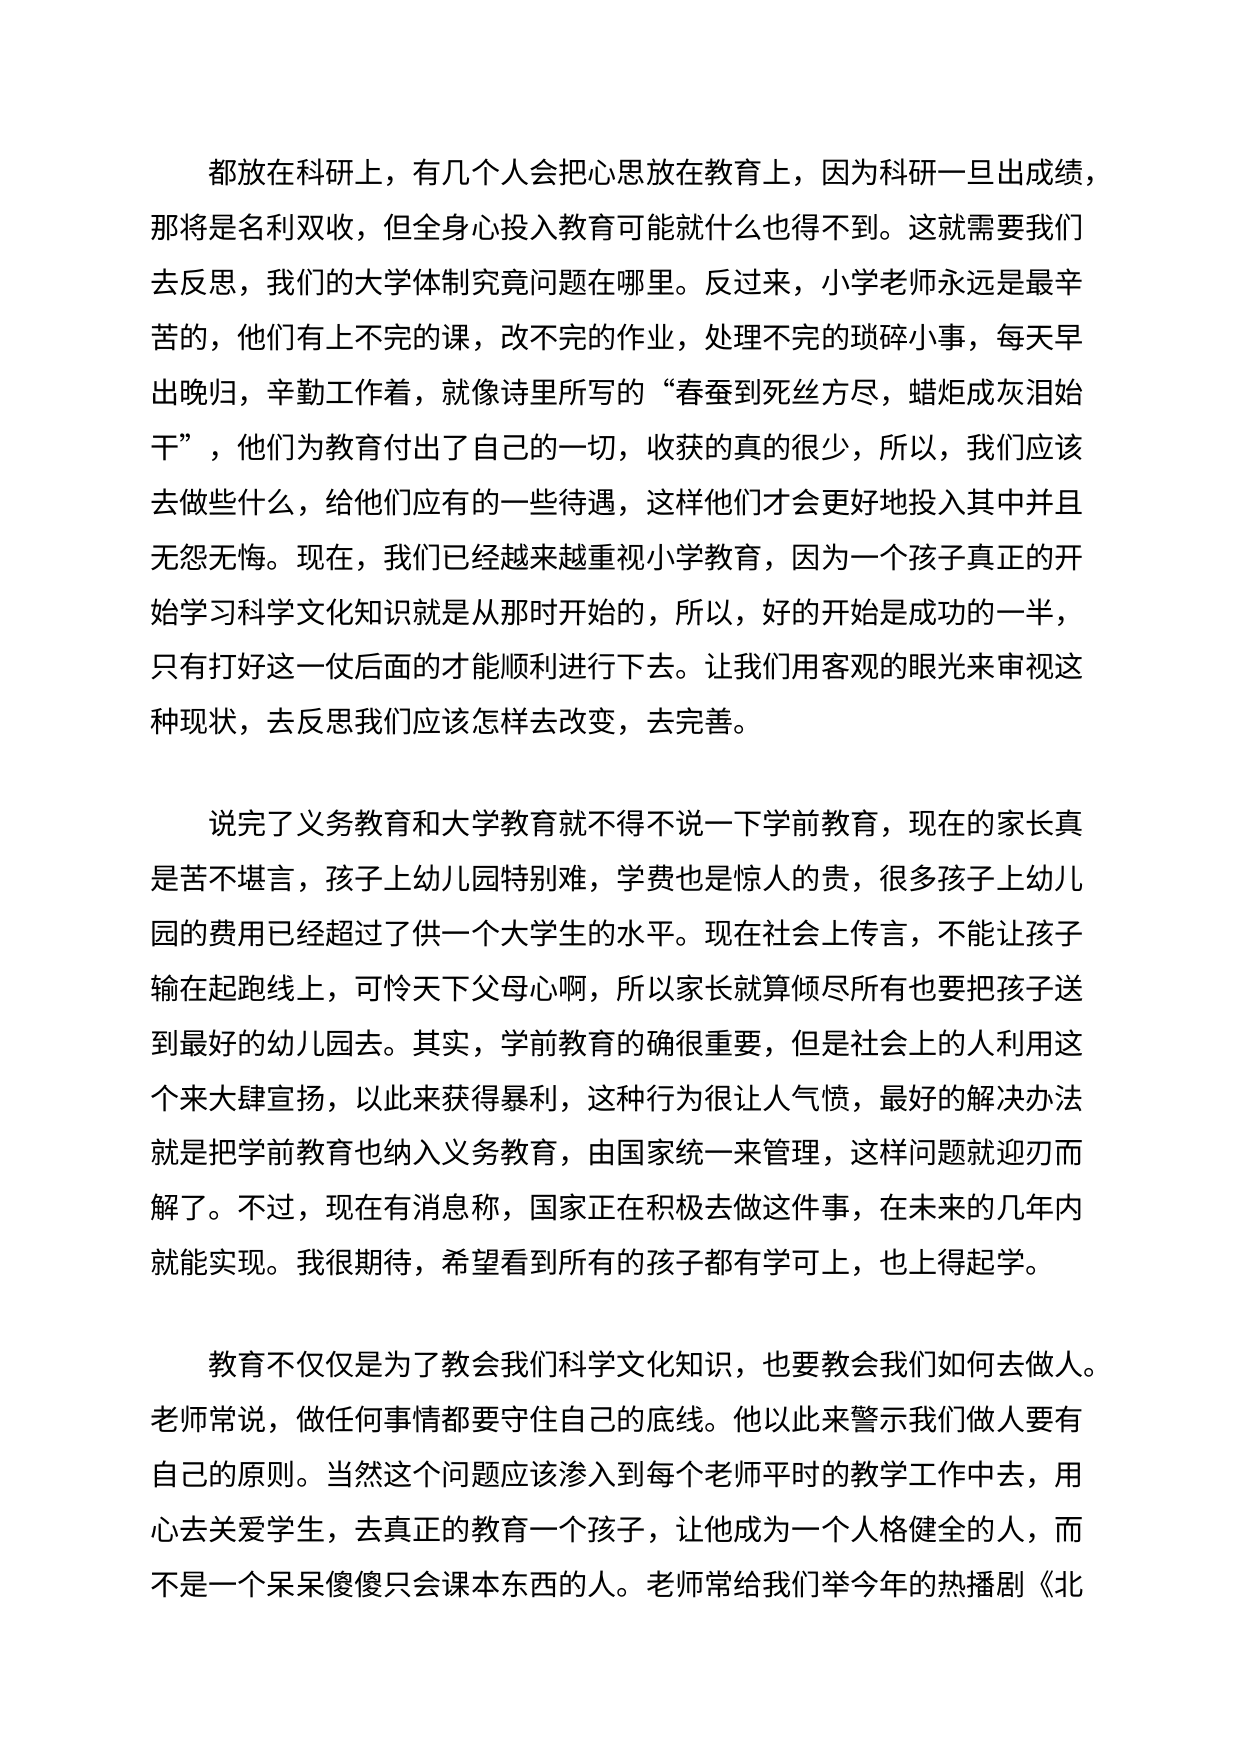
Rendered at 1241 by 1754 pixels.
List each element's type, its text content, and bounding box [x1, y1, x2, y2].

text 说完了义务教育和大学教育就不得不说一下学前教育，现在的家长真是苦不堪言，孩子上幼儿园特别难，学费也是惊人的贵，很多孩子上幼儿园的费用已经超过了供一个大学生的水平。现在社会上传言，不能让孩子输在起跑线上，可怜天下父母心啊，所以家长就算倾尽所有也要把孩子送到最好的幼儿园去。其实，学前教育的确很重要，但是社会上的人利用这个来大肆宣扬，以此来获得暴利，这种行为很让人气愤，最好的解决办法就是把学前教育也纳入义务教育，由国家统一来管理，这样问题就迎刃而解了。不过，现在有消息称，国家正在积极去做这件事，在未来的几年内就能实现。我很期待，希望看到所有的孩子都有学可上，也上得起学。 [150, 801, 1090, 1282]
text 都放在科研上，有几个人会把心思放在教育上，因为科研一旦出成绩，那将是名利双收，但全身心投入教育可能就什么也得不到。这就需要我们去反思，我们的大学体制究竟问题在哪里。反过来，小学老师永远是最辛苦的，他们有上不完的课，改不完的作业，处理不完的琐碎小事，每天早出晚归，辛勤工作着，就像诗里所写的“春蚕到死丝方尽，蜡炬成灰泪始干”，他们为教育付出了自己的一切，收获的真的很少，所以，我们应该去做些什么，给他们应有的一些待遇，这样他们才会更好地投入其中并且无怨无悔。现在，我们已经越来越重视小学教育，因为一个孩子真正的开始学习科学文化知识就是从那时开始的，所以，好的开始是成功的一半，只有打好这一仗后面的才能顺利进行下去。让我们用客观的眼光来审视这种现状，去反思我们应该怎样去改变，去完善。 [150, 150, 1090, 741]
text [150, 1342, 1090, 1603]
